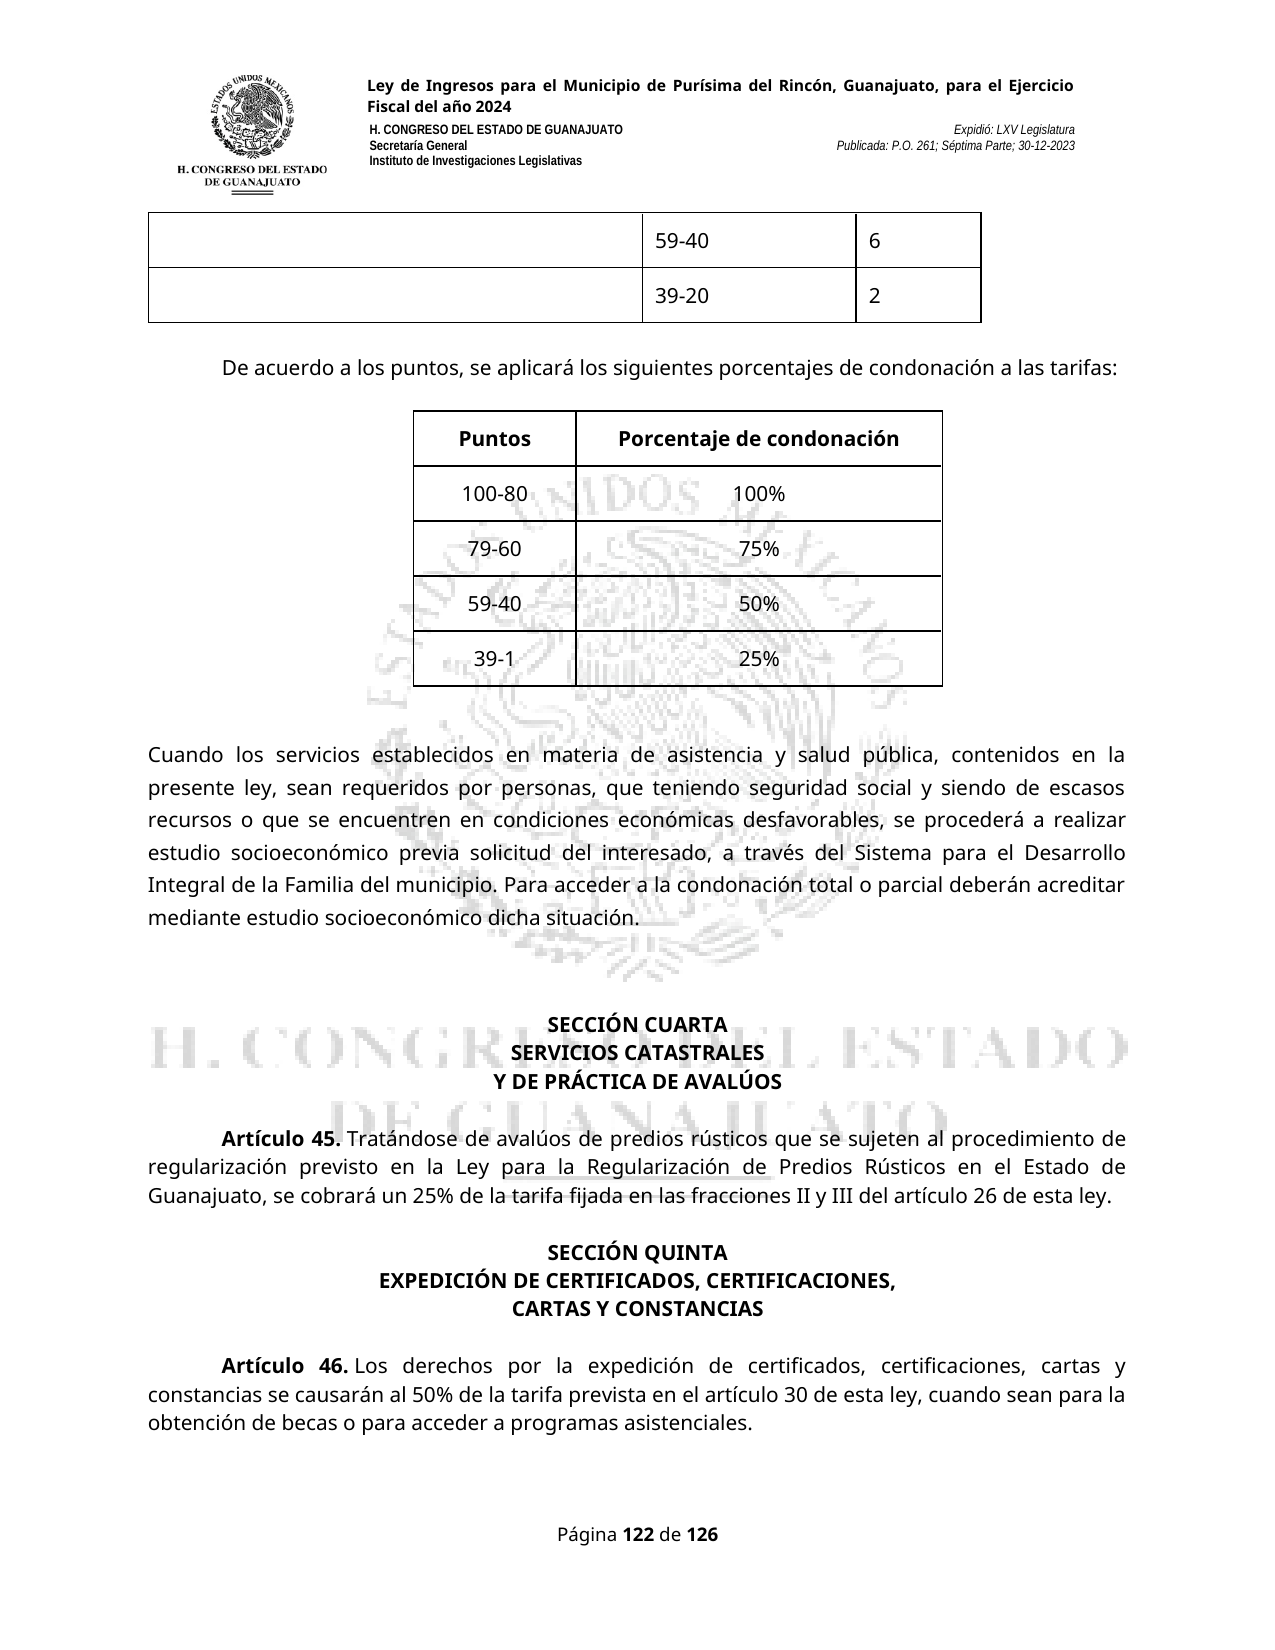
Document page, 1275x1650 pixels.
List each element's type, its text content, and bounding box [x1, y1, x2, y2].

text SERVICIOS CATASTRALES [148, 1038, 1127, 1067]
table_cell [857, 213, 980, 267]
picture [177, 75, 327, 201]
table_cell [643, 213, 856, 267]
text EXPEDICIÓN DE CERTIFICADOS, CERTIFICACIONES, [148, 1266, 1127, 1294]
text CARTAS Y CONSTANCIAS [148, 1294, 1127, 1323]
text Artículo 45. Tratándose de avalúos de predios rústicos que se sujeten al procedimiento de regularización previsto en la Ley para la Regularización de Predios Rústicos en el Estado de Guanajuato, se cobrará un 25% de la tarifa fijada en las fracciones II y III del artículo 26 de esta ley. [148, 1124, 1127, 1209]
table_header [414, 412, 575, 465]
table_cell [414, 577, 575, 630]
text De acuerdo a los puntos, se aplicará los siguientes porcentajes de condonación a las tarifas: [148, 353, 1127, 381]
text Artículo 46. Los derechos por la expedición de certificados, certificaciones, cartas y constancias se causarán al 50% de la tarifa prevista en el artículo 30 de esta ley, cuando sean para la obtención de becas o para acceder a programas asistenciales. [148, 1351, 1127, 1437]
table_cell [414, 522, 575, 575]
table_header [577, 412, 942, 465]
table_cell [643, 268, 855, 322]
text SECCIÓN CUARTA [148, 1010, 1127, 1038]
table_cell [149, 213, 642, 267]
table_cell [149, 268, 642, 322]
text Y DE PRÁCTICA DE AVALÚOS [148, 1067, 1127, 1095]
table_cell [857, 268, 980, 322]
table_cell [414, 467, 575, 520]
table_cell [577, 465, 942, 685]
text SECCIÓN QUINTA [148, 1238, 1127, 1266]
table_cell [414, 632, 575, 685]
text Cuando los servicios establecidos en materia de asistencia y salud pública, contenidos en la presente ley, sean requeridos por personas, que teniendo seguridad social y siendo de escasos recursos o que se encuentren en condiciones económicas desfavorables, se procederá a realizar estudio socioeconómico previa solicitud del interesado, a través del Sistema para el Desarrollo Integral de la Familia del municipio. Para acceder a la condonación total o parcial deberán acreditar mediante estudio socioeconómico dicha situación. [148, 740, 1127, 932]
